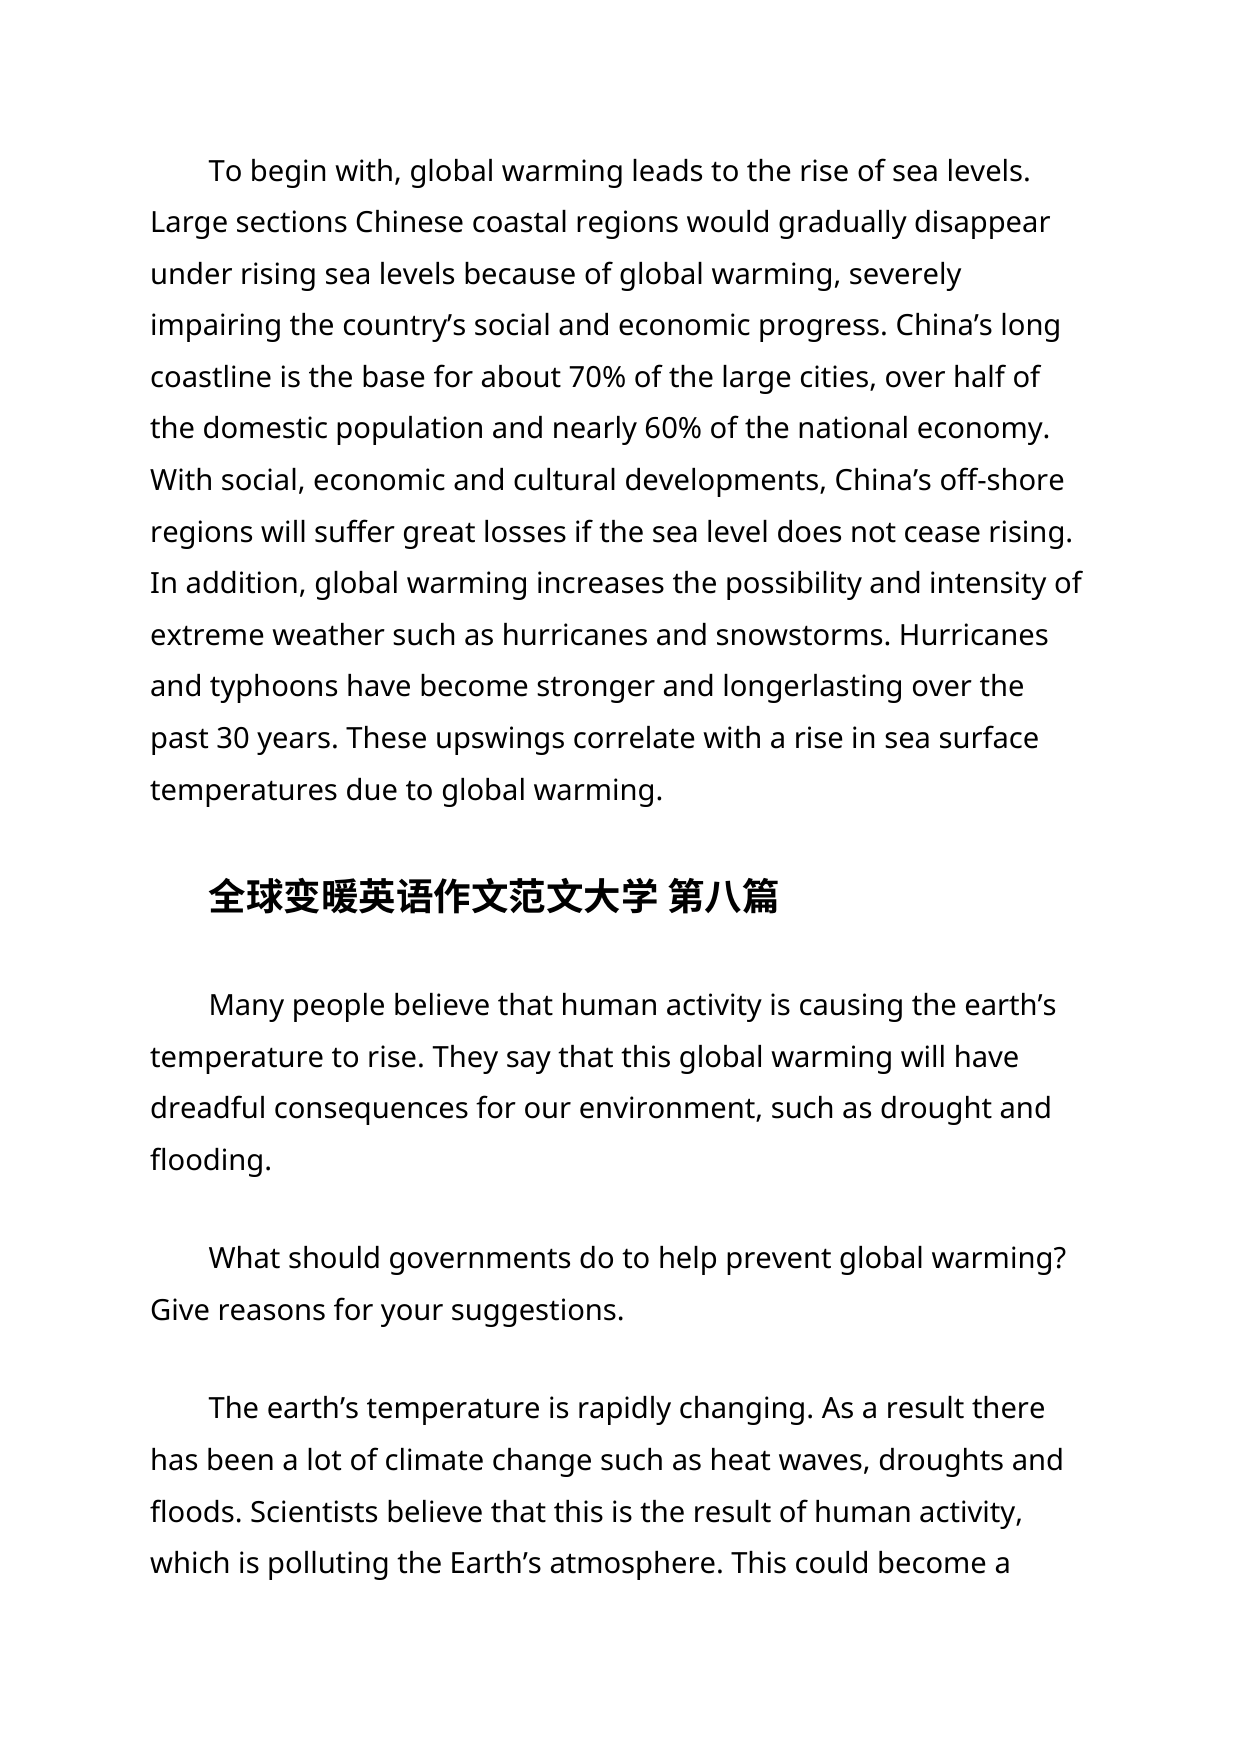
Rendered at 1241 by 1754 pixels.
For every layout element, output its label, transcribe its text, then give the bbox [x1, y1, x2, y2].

text Many people believe that human activity is causing the earth’s temperature to rise. They say that this global warming will have dreadful consequences for our environment, such as drought and flooding. [150, 984, 1090, 1179]
text What should governments do to help prevent global warming? Give reasons for your suggestions. [150, 1238, 1090, 1329]
text To begin with, global warming leads to the rise of sea levels. Large sections Chinese coastal regions would gradually disappear under rising sea levels because of global warming, severely impairing the country’s social and economic progress. China’s long coastline is the base for about 70% of the large cities, over half of the domestic population and nearly 60% of the national economy. With social, economic and cultural developments, China’s off-shore regions will suffer great losses if the sea level does not cease rising. In addition, global warming increases the possibility and intensity of extreme weather such as hurricanes and snowstorms. Hurricanes and typhoons have become stronger and longerlasting over the past 30 years. These upswings correlate with a rise in sea surface temperatures due to global warming. [150, 150, 1090, 808]
text 全球变暖英语作文范文大学 第八篇 [150, 867, 1090, 921]
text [150, 1388, 1090, 1582]
